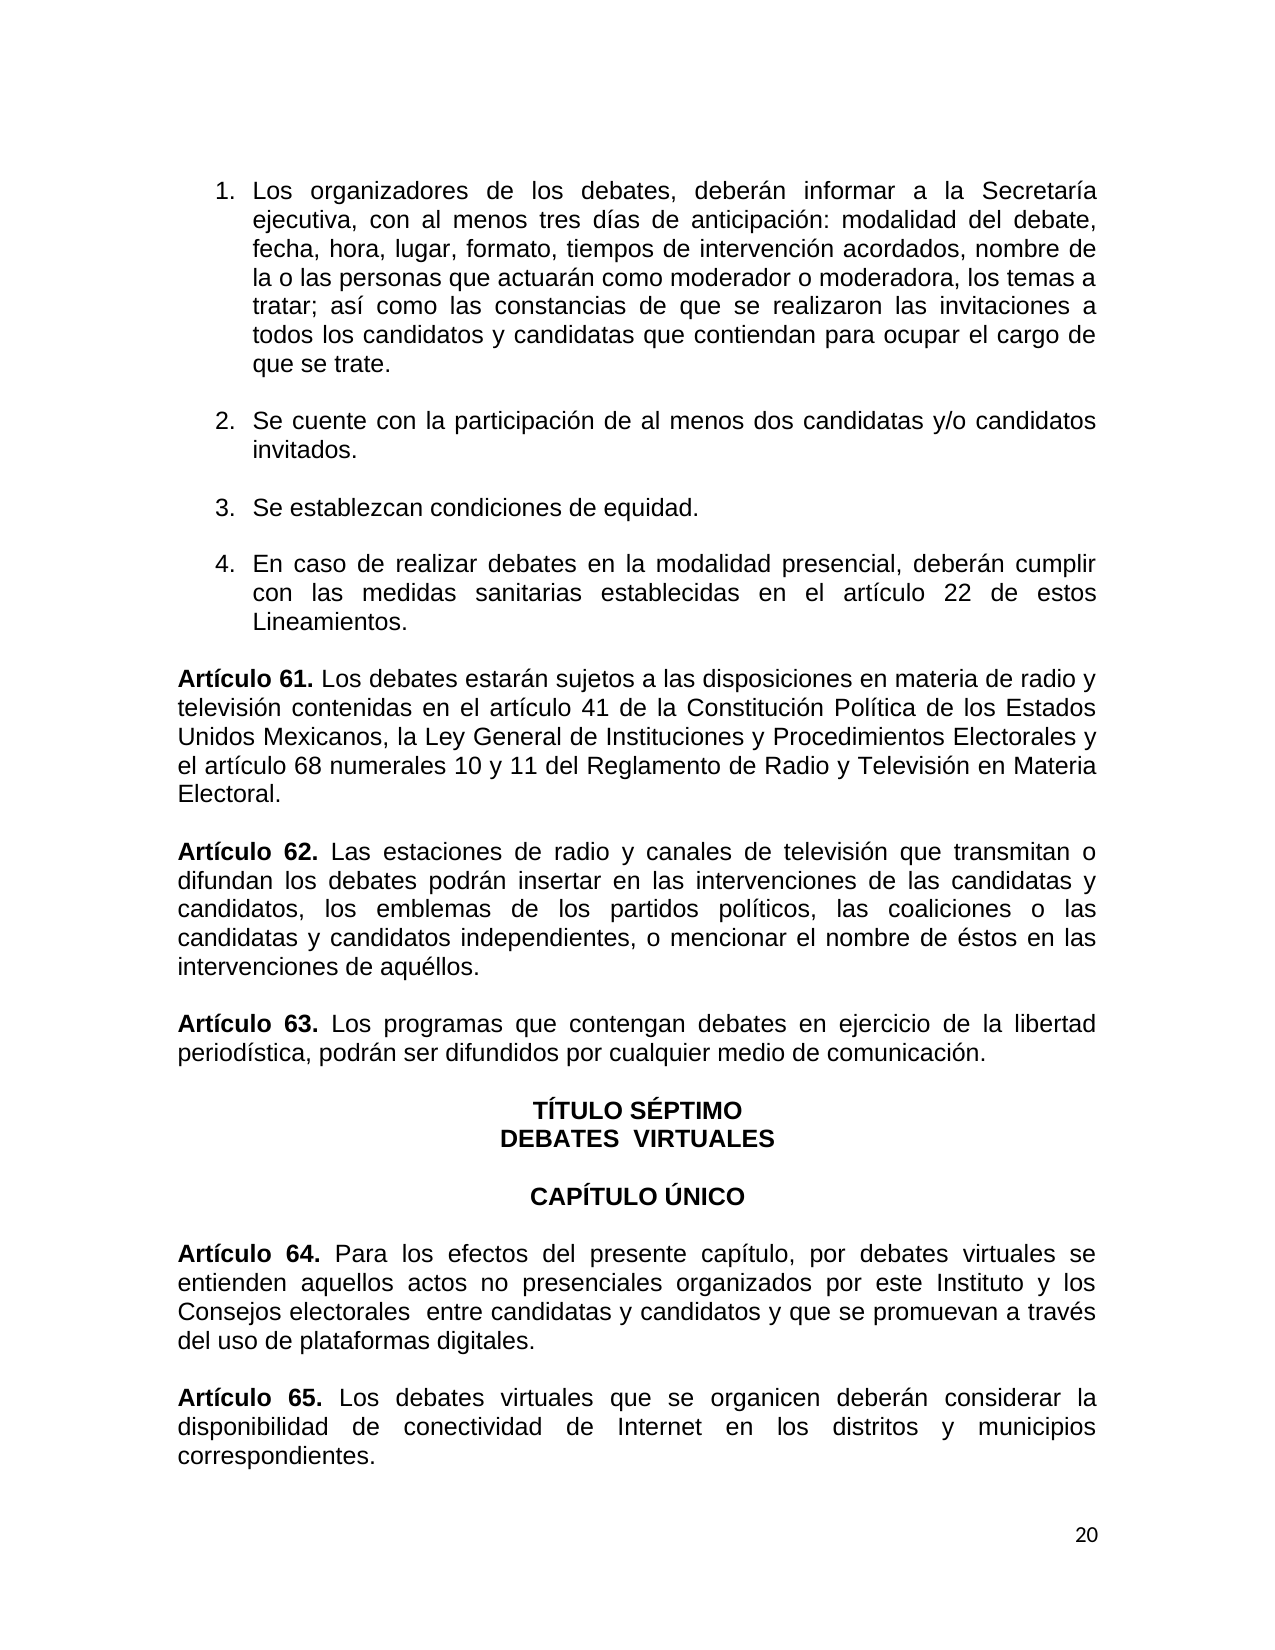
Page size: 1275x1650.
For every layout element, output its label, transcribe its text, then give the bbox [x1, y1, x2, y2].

list Los organizadores de los debates, deberán informar a la Secretaría ejecutiva, con al menos tres días de anticipación: modalidad del debate, fecha, hora, lugar, formato, tiempos de intervención acordados, nombre de la o las personas que actuarán como moderador o moderadora, los temas a tratar; así como las constancias de que se realizaron las invitaciones a todos los candidatos y candidatas que contiendan para ocupar el cargo de que se trate. [215, 176, 1098, 378]
text CAPÍTULO ÚNICO [177, 1182, 1098, 1211]
list Se cuente con la participación de al menos dos candidatas y/o candidatos invitados. [215, 406, 1098, 464]
list Se establezcan condiciones de equidad. [215, 493, 1098, 521]
text Artículo 64. Para los efectos del presente capítulo, por debates virtuales se entienden aquellos actos no presenciales organizados por este Instituto y los Consejos electorales entre candidatas y candidatos y que se promuevan a través del uso de plataformas digitales. [177, 1239, 1098, 1354]
list En caso de realizar debates en la modalidad presencial, deberán cumplir con las medidas sanitarias establecidas en el artículo 22 de estos Lineamientos. [215, 549, 1098, 636]
text Artículo 62. Las estaciones de radio y canales de televisión que transmitan o difundan los debates podrán insertar en las intervenciones de las candidatas y candidatos, los emblemas de los partidos políticos, las coaliciones o las candidatas y candidatos independientes, o mencionar el nombre de éstos en las intervenciones de aquéllos. [177, 837, 1098, 981]
text Artículo 65. Los debates virtuales que se organicen deberán considerar la disponibilidad de conectividad de Internet en los distritos y municipios correspondientes. [177, 1383, 1098, 1469]
text Artículo 63. Los programas que contengan debates en ejercicio de la libertad periodística, podrán ser difundidos por cualquier medio de comunicación. [177, 1009, 1098, 1067]
text Artículo 61. Los debates estarán sujetos a las disposiciones en materia de radio y televisión contenidas en el artículo 41 de la Constitución Política de los Estados Unidos Mexicanos, la Ley General de Instituciones y Procedimientos Electorales y el artículo 68 numerales 10 y 11 del Reglamento de Radio y Televisión en Materia Electoral. [177, 664, 1098, 808]
text DEBATES VIRTUALES [177, 1124, 1098, 1153]
text TÍTULO SÉPTIMO [177, 1096, 1098, 1124]
